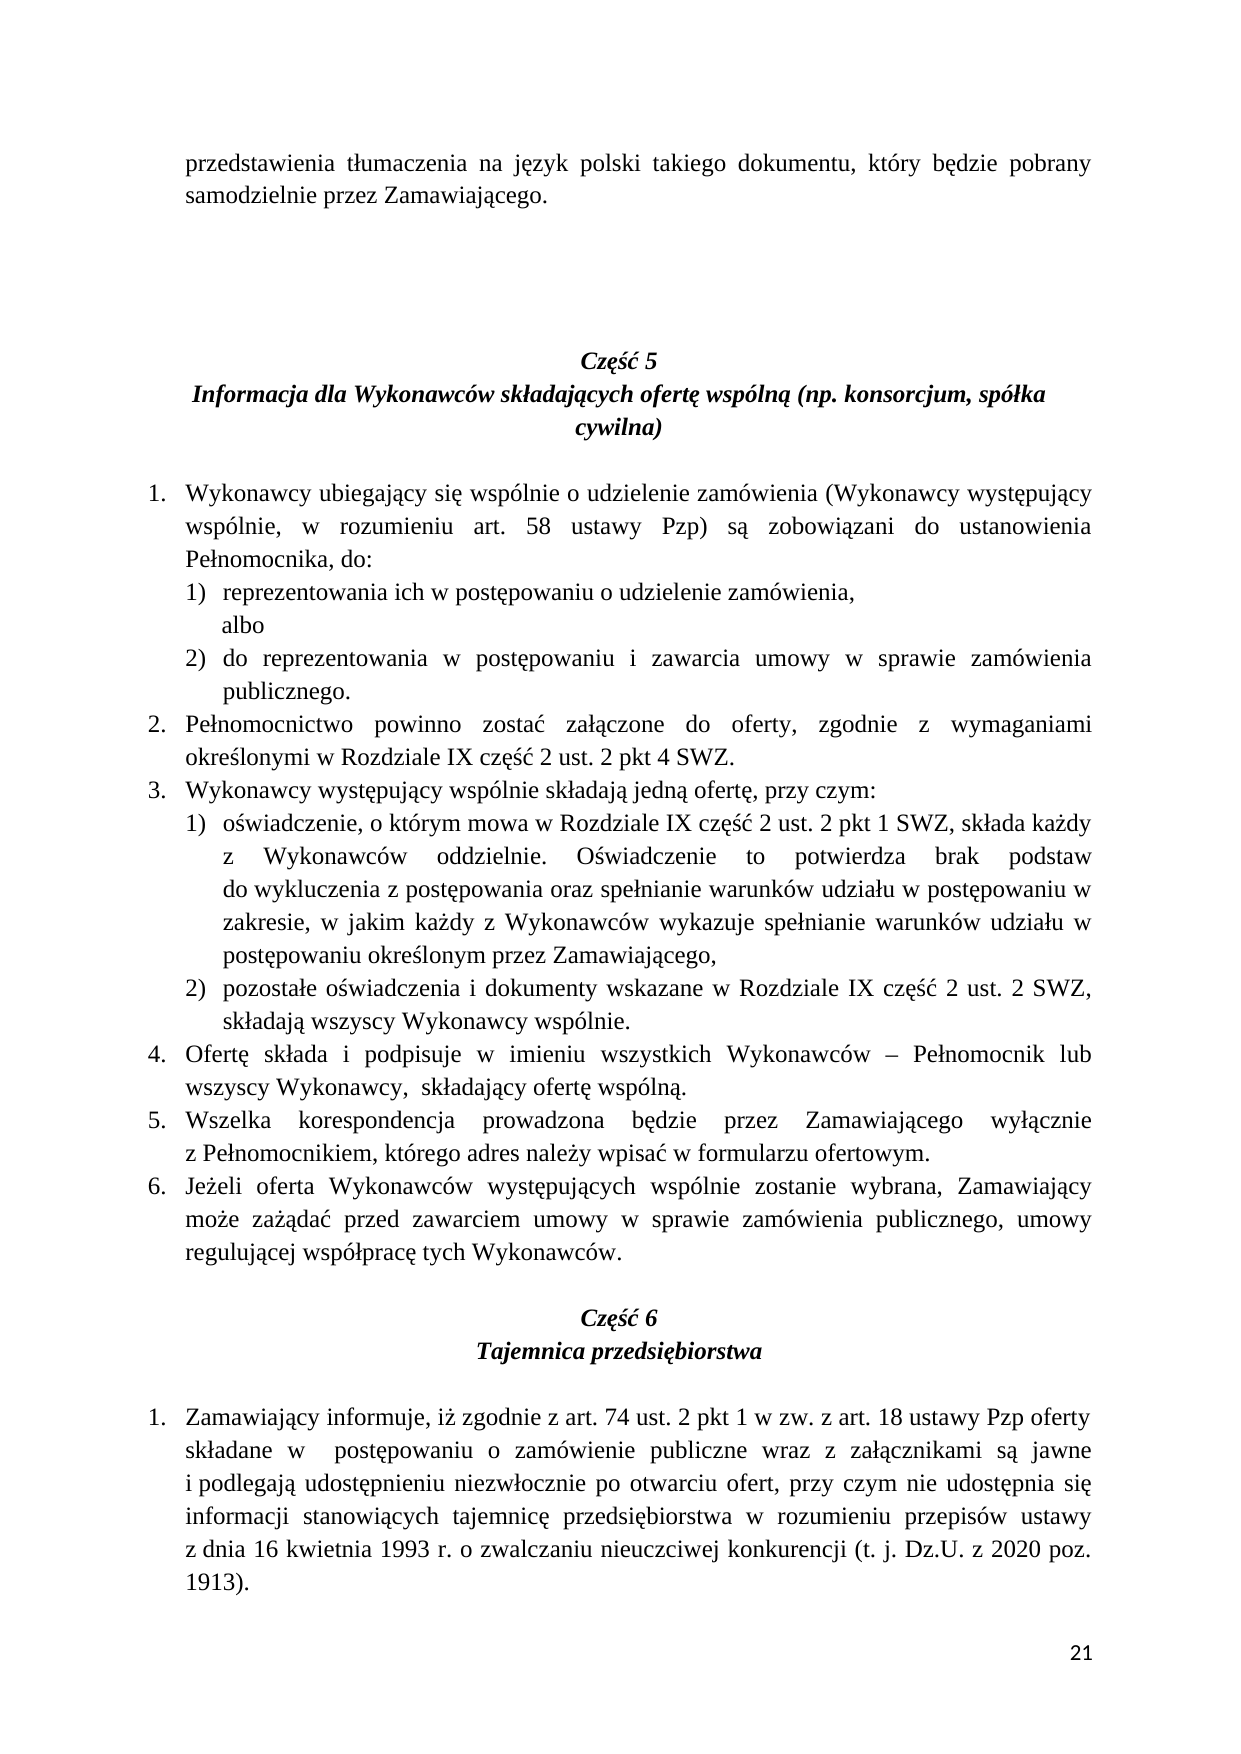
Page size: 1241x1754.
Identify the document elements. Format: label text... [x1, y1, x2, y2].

text Część 5 [148, 346, 1093, 374]
list Ofertę składa i podpisuje w imieniu wszystkich Wykonawców – Pełnomocnik lub wszyscy Wykonawcy, składający ofertę wspólną. [148, 1039, 1093, 1101]
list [148, 148, 1093, 209]
text Tajemnica przedsiębiorstwa [148, 1336, 1093, 1365]
list Wykonawcy występujący wspólnie składają jedną ofertę, przy czym: [148, 775, 1093, 804]
list Wszelka korespondencja prowadzona będzie przez Zamawiającego wyłącznie z Pełnomocnikiem, którego adres należy wpisać w formularzu ofertowym. [148, 1105, 1093, 1167]
list Jeżeli oferta Wykonawców występujących wspólnie zostanie wybrana, Zamawiający może zażądać przed zawarciem umowy w sprawie zamówienia publicznego, umowy regulującej współpracę tych Wykonawców. [148, 1171, 1093, 1266]
list Pełnomocnictwo powinno zostać załączone do oferty, zgodnie z wymaganiami określonymi w Rozdziale IX część 2 ust. 2 pkt 4 SWZ. [148, 709, 1093, 771]
list reprezentowania ich w postępowaniu o udzielenie zamówienia, [185, 577, 1093, 606]
list Zamawiający informuje, iż zgodnie z art. 74 ust. 2 pkt 1 w zw. z art. 18 ustawy Pzp oferty składane w postępowaniu o zamówienie publiczne wraz z załącznikami są jawne i podlegają udostępnieniu niezwłocznie po otwarciu ofert, przy czym nie udostępnia się informacji stanowiących tajemnicę przedsiębiorstwa w rozumieniu przepisów ustawy z dnia 16 kwietnia 1993 r. o zwalczaniu nieuczciwej konkurencji (t. j. Dz.U. z 2020 poz. 1913). [148, 1402, 1093, 1596]
list pozostałe oświadczenia i dokumenty wskazane w Rozdziale IX część 2 ust. 2 SWZ, składają wszyscy Wykonawcy wspólnie. [185, 973, 1093, 1035]
list oświadczenie, o którym mowa w Rozdziale IX część 2 ust. 2 pkt 1 SWZ, składa każdy z Wykonawców oddzielnie. Oświadczenie to potwierdza brak podstaw do wykluczenia z postępowania oraz spełnianie warunków udziału w postępowaniu w zakresie, w jakim każdy z Wykonawców wykazuje spełnianie warunków udziału w postępowaniu określonym przez Zamawiającego, [185, 808, 1093, 969]
text Informacja dla Wykonawców składających ofertę wspólną (np. konsorcjum, spółka cywilna) [148, 379, 1093, 441]
text Część 6 [148, 1303, 1093, 1332]
text albo [185, 610, 1093, 639]
list Wykonawcy ubiegający się wspólnie o udzielenie zamówienia (Wykonawcy występujący wspólnie, w rozumieniu art. 58 ustawy Pzp) są zobowiązani do ustanowienia Pełnomocnika, do: [148, 478, 1093, 573]
list do reprezentowania w postępowaniu i zawarcia umowy w sprawie zamówienia publicznego. [185, 643, 1093, 705]
